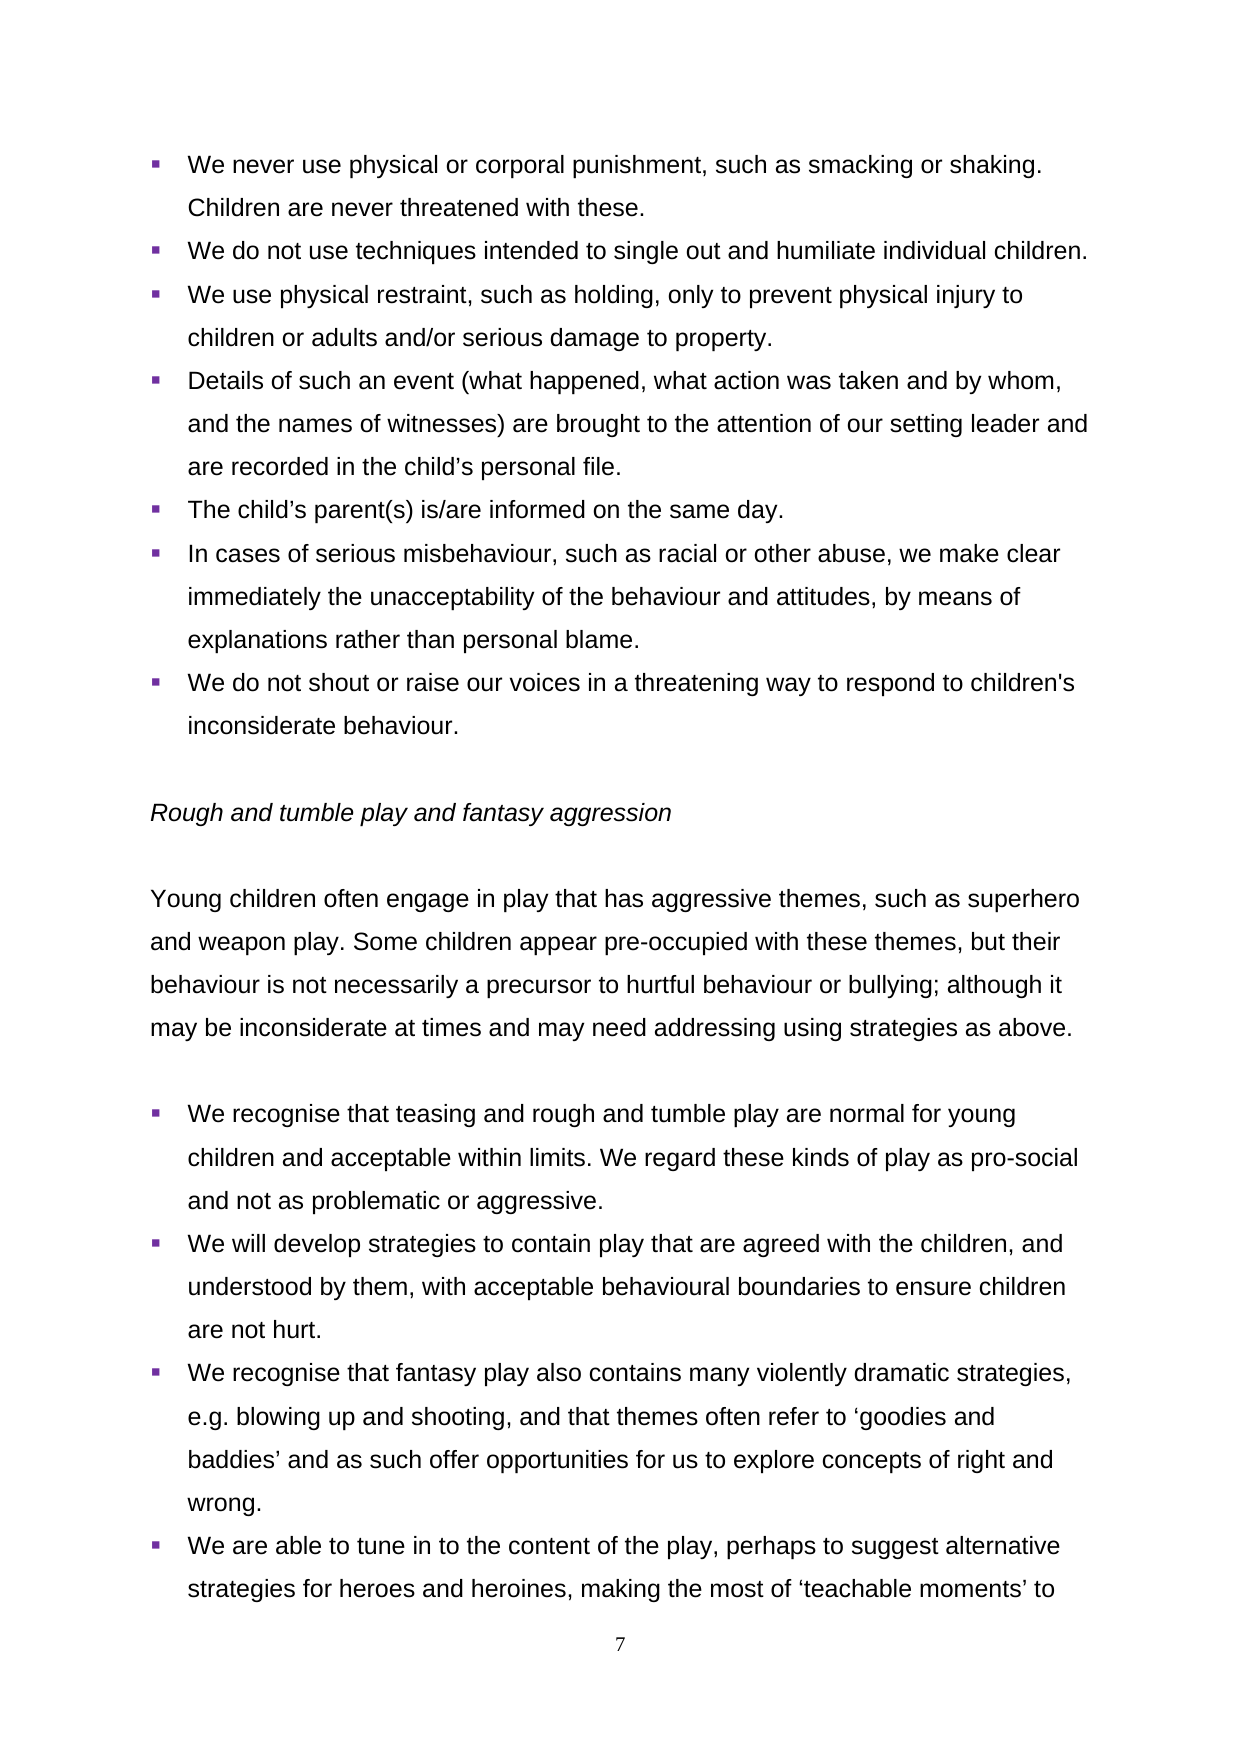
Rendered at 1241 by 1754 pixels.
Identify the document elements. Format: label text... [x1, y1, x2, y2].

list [150, 1531, 1090, 1603]
list We will develop strategies to contain play that are agreed with the children, and understood by them, with acceptable behavioural boundaries to ensure children are not hurt. [150, 1229, 1090, 1344]
list We do not shout or raise our voices in a threatening way to respond to children's inconsiderate behaviour. [150, 668, 1090, 740]
list We use physical restraint, such as holding, only to prevent physical injury to children or adults and/or serious damage to property. [150, 279, 1090, 352]
list The child’s parent(s) is/are informed on the same day. [150, 495, 1090, 524]
list We recognise that teasing and rough and tumble play are normal for young children and acceptable within limits. We regard these kinds of play as pro-social and not as problematic or aggressive. [150, 1099, 1090, 1214]
text Young children often engage in play that has aggressive themes, such as superhero and weapon play. Some children appear pre-occupied with these themes, but their behaviour is not necessarily a precursor to hurtful behaviour or bullying; although it may be inconsiderate at times and may need addressing using strategies as above. [150, 884, 1090, 1042]
list In cases of serious misbehaviour, such as racial or other abuse, we make clear immediately the unacceptability of the behaviour and attitudes, by means of explanations rather than personal blame. [150, 539, 1090, 654]
list Details of such an event (what happened, what action was taken and by whom, and the names of witnesses) are brought to the attention of our setting leader and are recorded in the child’s personal file. [150, 366, 1090, 481]
list We recognise that fantasy play also contains many violently dramatic strategies, e.g. blowing up and shooting, and that themes often refer to ‘goodies and baddies’ and as such offer opportunities for us to explore concepts of right and wrong. [150, 1358, 1090, 1517]
list We do not use techniques intended to single out and humiliate individual children. [150, 236, 1090, 265]
text Rough and tumble play and fantasy aggression [150, 798, 1090, 826]
list We never use physical or corporal punishment, such as smacking or shaking. Children are never threatened with these. [150, 150, 1090, 222]
